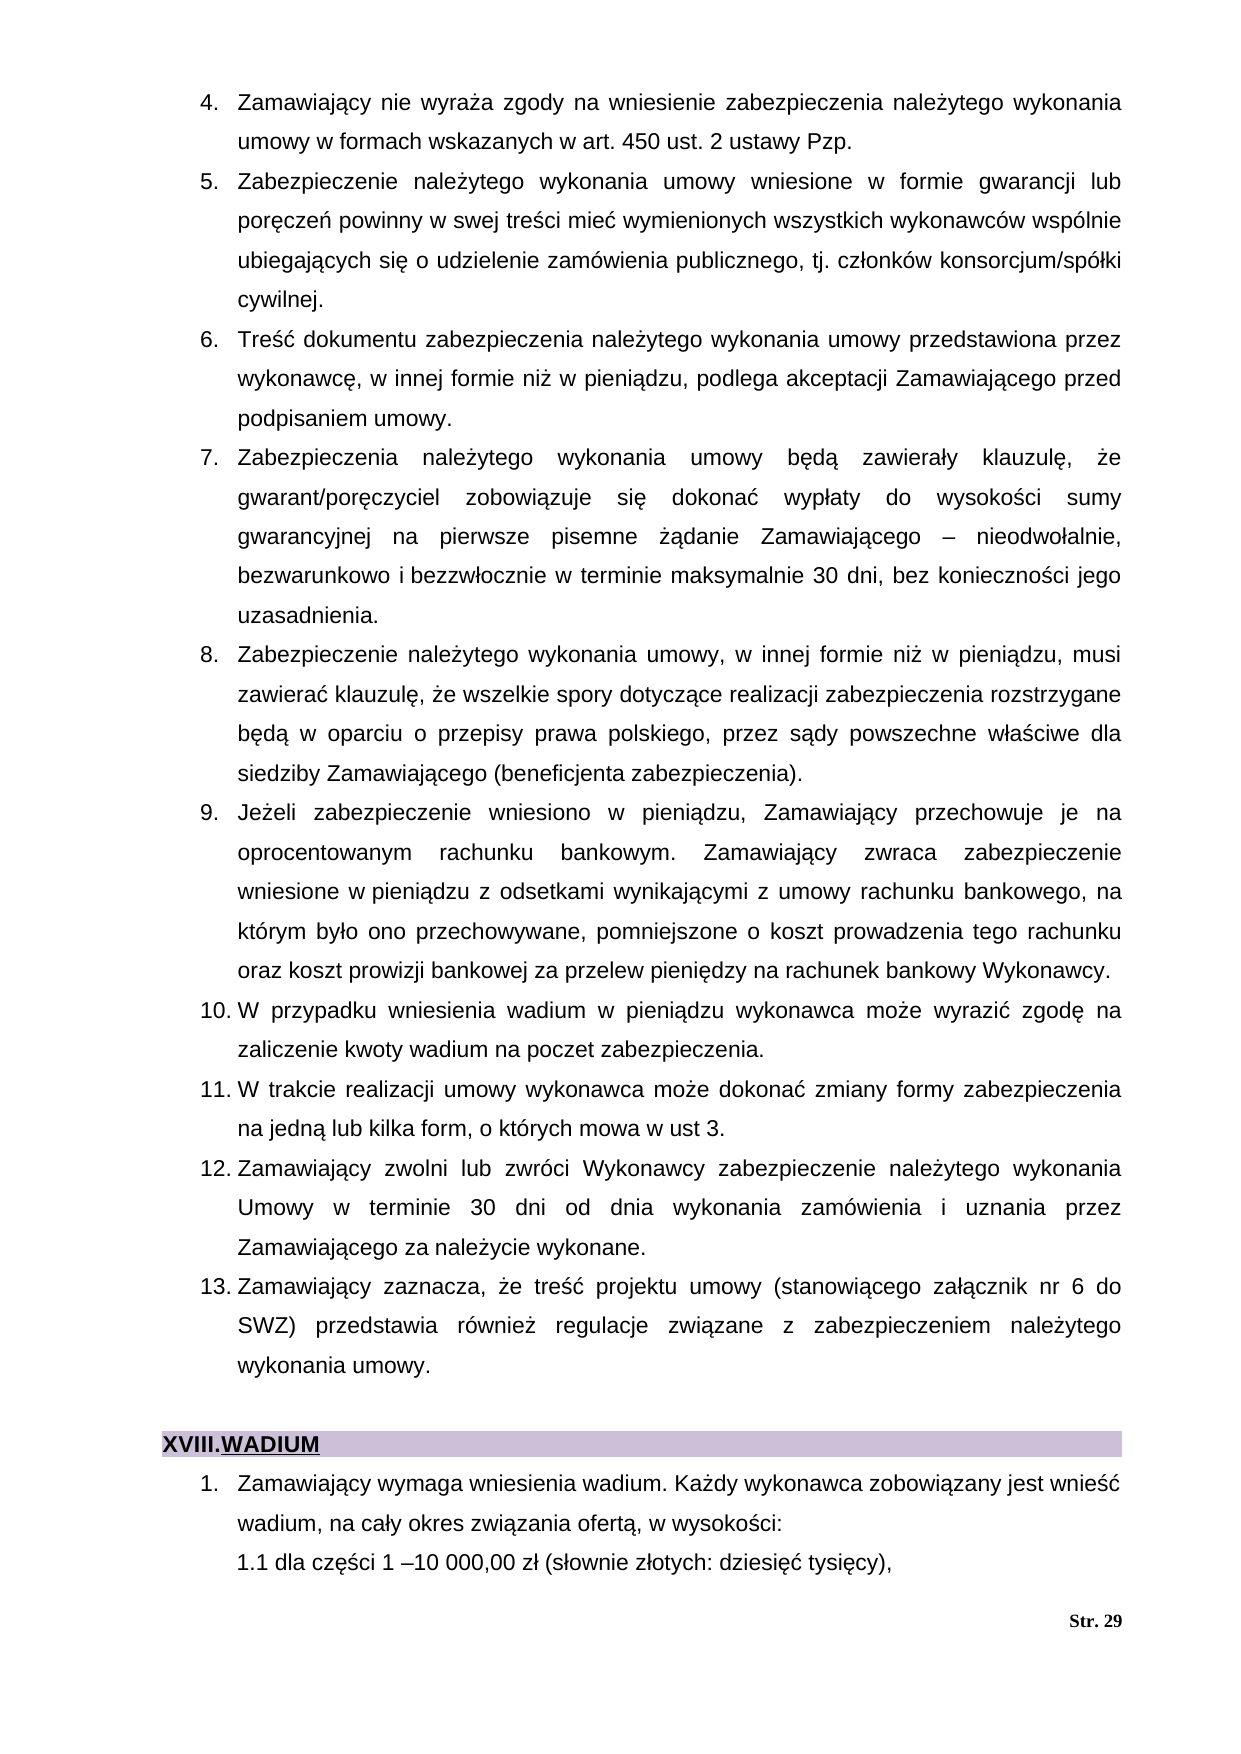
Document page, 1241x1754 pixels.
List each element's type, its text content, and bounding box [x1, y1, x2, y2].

subtitle XVIII.WADIUM [162, 1431, 1122, 1457]
text 1.1 dla części 1 –10 000,00 zł (słownie złotych: dziesięć tysięcy), [236, 1549, 1122, 1576]
list W trakcie realizacji umowy wykonawca może dokonać zmiany formy zabezpieczenia na jedną lub kilka form, o których mowa w ust 3. [200, 1076, 1122, 1141]
list Jeżeli zabezpieczenie wniesiono w pieniądzu, Zamawiający przechowuje je na oprocentowanym rachunku bankowym. Zamawiający zwraca zabezpieczenie wniesione w pieniądzu z odsetkami wynikającymi z umowy rachunku bankowego, na którym było ono przechowywane, pomniejszone o koszt prowadzenia tego rachunku oraz koszt prowizji bankowej za przelew pieniędzy na rachunek bankowy Wykonawcy. [200, 799, 1122, 983]
list Zamawiający wymaga wniesienia wadium. Każdy wykonawca zobowiązany jest wnieść wadium, na cały okres związania ofertą, w wysokości: [200, 1470, 1122, 1536]
list Zamawiający nie wyraża zgody na wniesienie zabezpieczenia należytego wykonania umowy w formach wskazanych w art. 450 ust. 2 ustawy Pzp. [200, 89, 1122, 154]
list Treść dokumentu zabezpieczenia należytego wykonania umowy przedstawiona przez wykonawcę, w innej formie niż w pieniądzu, podlega akceptacji Zamawiającego przed podpisaniem umowy. [200, 326, 1122, 431]
list Zabezpieczenie należytego wykonania umowy, w innej formie niż w pieniądzu, musi zawierać klauzulę, że wszelkie spory dotyczące realizacji zabezpieczenia rozstrzygane będą w oparciu o przepisy prawa polskiego, przez sądy powszechne właściwe dla siedziby Zamawiającego (beneficjenta zabezpieczenia). [200, 641, 1122, 786]
list Zabezpieczenia należytego wykonania umowy będą zawierały klauzulę, że gwarant/poręczyciel zobowiązuje się dokonać wypłaty do wysokości sumy gwarancyjnej na pierwsze pisemne żądanie Zamawiającego – nieodwołalnie, bezwarunkowo i bezzwłocznie w terminie maksymalnie 30 dni, bez konieczności jego uzasadnienia. [200, 444, 1122, 628]
list Zamawiający zwolni lub zwróci Wykonawcy zabezpieczenie należytego wykonania Umowy w terminie 30 dni od dnia wykonania zamówienia i uznania przez Zamawiającego za należycie wykonane. [200, 1154, 1122, 1260]
list Zabezpieczenie należytego wykonania umowy wniesione w formie gwarancji lub poręczeń powinny w swej treści mieć wymienionych wszystkich wykonawców wspólnie ubiegających się o udzielenie zamówienia publicznego, tj. członków konsorcjum/spółki cywilnej. [200, 168, 1122, 312]
list Zamawiający zaznacza, że treść projektu umowy (stanowiącego załącznik nr 6 do SWZ) przedstawia również regulacje związane z zabezpieczeniem należytego wykonania umowy. [200, 1273, 1122, 1378]
list W przypadku wniesienia wadium w pieniądzu wykonawca może wyrazić zgodę na zaliczenie kwoty wadium na poczet zabezpieczenia. [200, 997, 1122, 1062]
